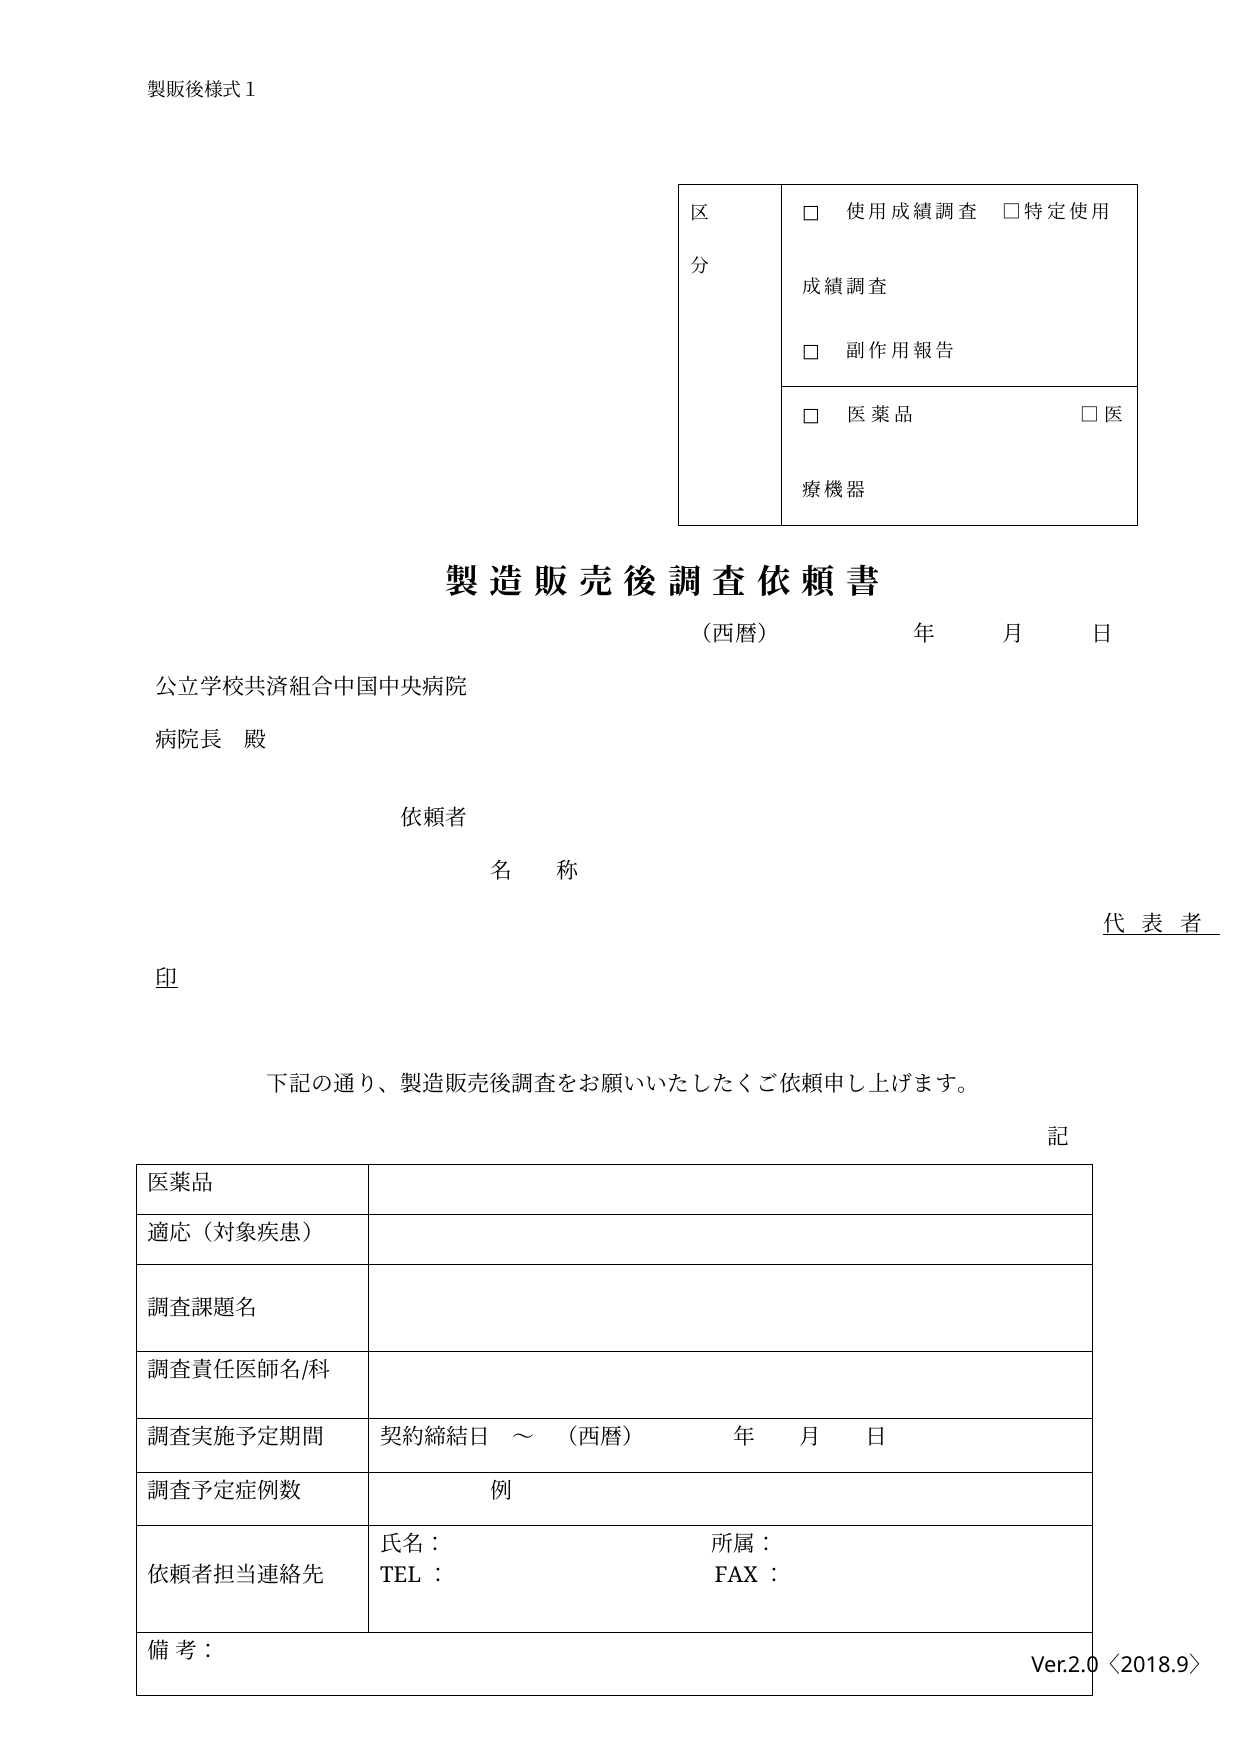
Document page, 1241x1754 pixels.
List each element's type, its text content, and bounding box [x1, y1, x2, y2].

table_cell 備 考： [137, 1633, 1092, 1694]
table_cell 調査課題名 [137, 1265, 368, 1351]
text 依頼者 [155, 789, 1203, 843]
text 代表者 印 [155, 896, 1203, 1002]
table_cell [369, 1215, 1092, 1264]
table_cell 例 [369, 1473, 1092, 1525]
table_cell [369, 1352, 1092, 1418]
text 病院長 殿 [155, 711, 1203, 764]
table_cell 調査実施予定期間 [137, 1419, 368, 1472]
table_cell [369, 1265, 1092, 1351]
table_cell 調査責任医師名/科 [137, 1352, 368, 1418]
text 下記の通り、製造販売後調査をお願いいたしたくご依頼申し上げます。 [155, 1055, 1203, 1108]
table_cell 調査予定症例数 [137, 1473, 368, 1525]
table_header □使用成績調査 □特定使用成績調査 □副作用報告 [782, 185, 1137, 386]
text （西暦） 年 月 日 [155, 605, 1203, 658]
table_header 区 分 [679, 185, 781, 524]
text 記 [155, 1108, 1203, 1161]
table_cell 適応（対象疾患） [137, 1215, 368, 1264]
table_cell 依頼者担当連絡先 [137, 1526, 368, 1632]
text 製造販売後調査依頼書 [155, 552, 1203, 605]
table_header 医薬品 [137, 1165, 368, 1214]
text 名 称 [155, 843, 1203, 896]
table_cell 契約締結日 ～ （西暦） 年 月 日 [369, 1419, 1092, 1472]
table_cell □医薬品 □医療機器 [782, 387, 1137, 524]
table_cell 氏名： 所属： TEL ： FAX ： [369, 1526, 1092, 1632]
table_header [369, 1165, 1092, 1214]
text 公立学校共済組合中国中央病院 [155, 658, 1203, 711]
